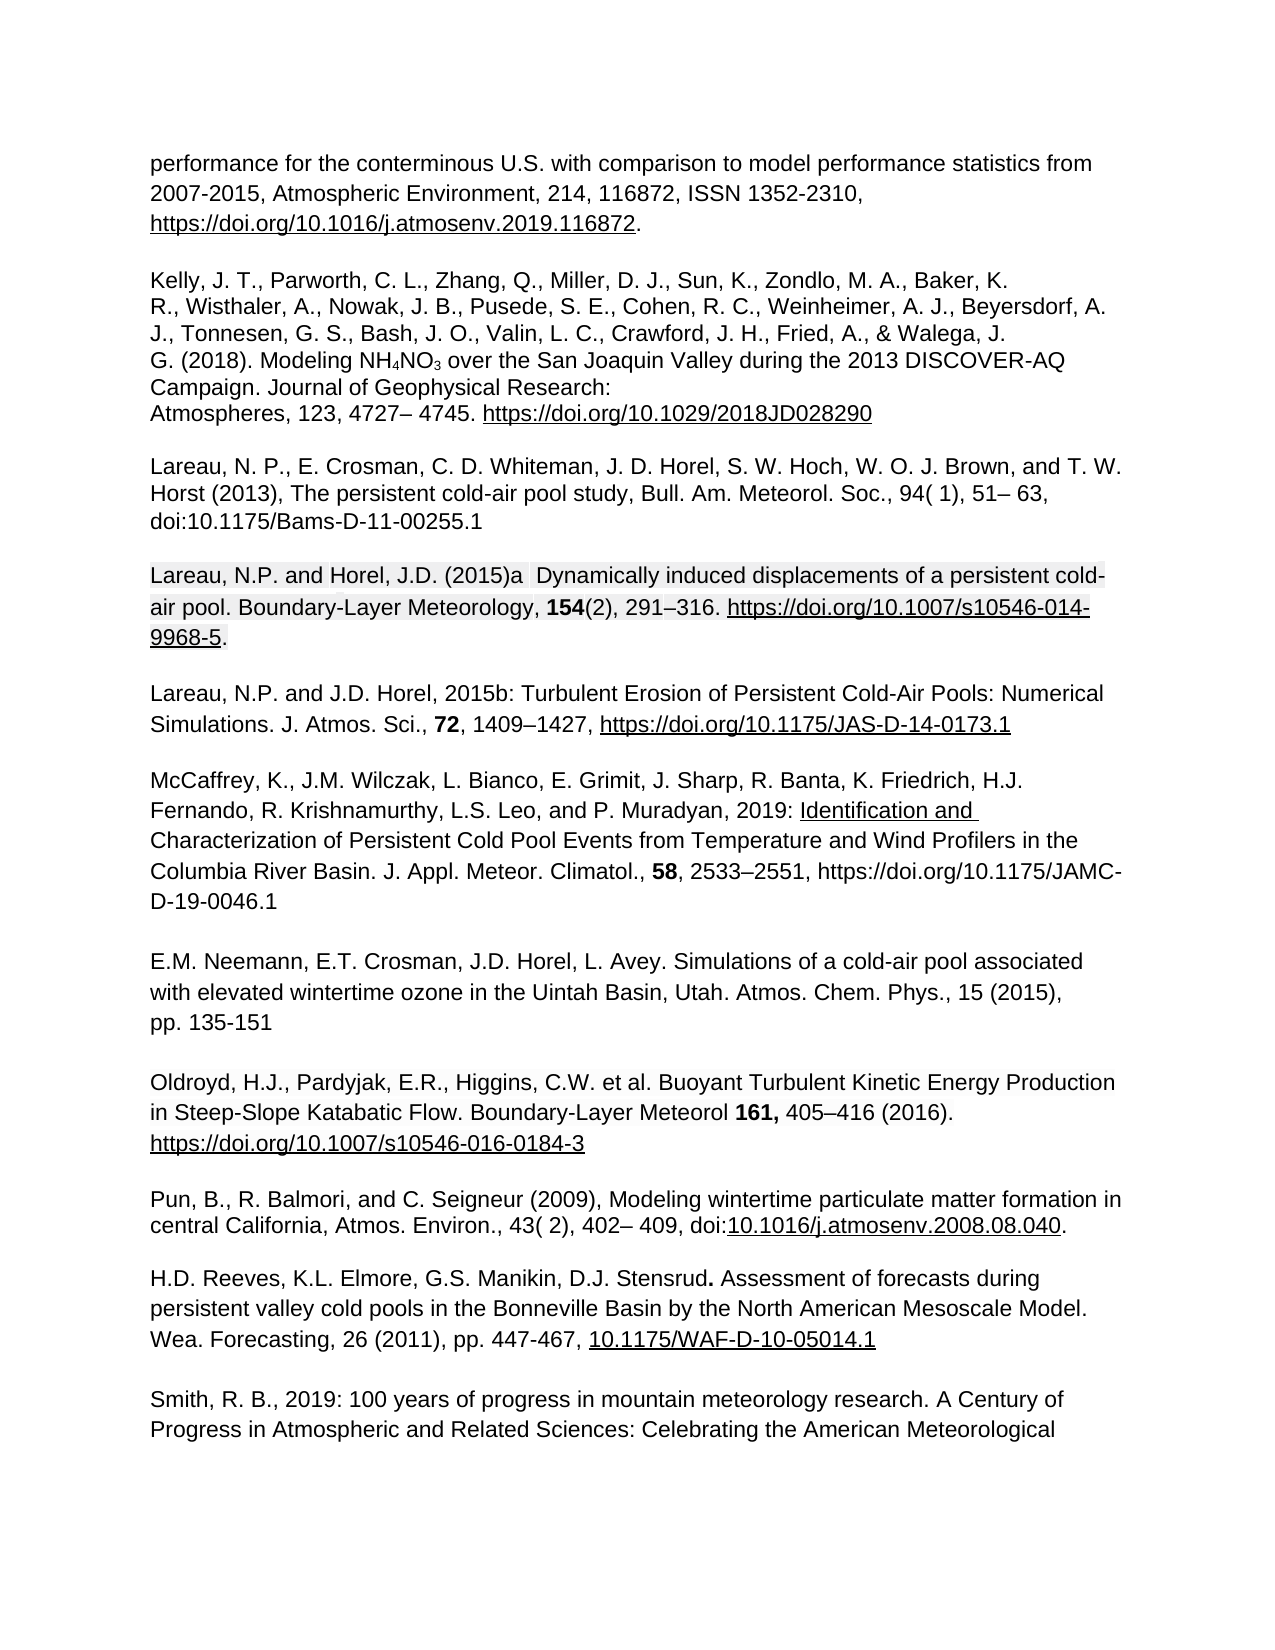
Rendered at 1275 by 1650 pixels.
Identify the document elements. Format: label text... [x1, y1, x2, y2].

text McCaffrey, K., J.M. Wilczak, L. Bianco, E. Grimit, J. Sharp, R. Banta, K. Friedrich, H.J. Fernando, R. Krishnamurthy, L.S. Leo, and P. Muradyan, 2019: Identification and Characterization of Persistent Cold Pool Events from Temperature and Wind Profilers in the Columbia River Basin. J. Appl. Meteor. Climatol., 58, 2533–2551, https://doi.org/10.1175/JAMC-D-19-0046.1 [150, 767, 1125, 914]
text H.D. Reeves, K.L. Elmore, G.S. Manikin, D.J. Stensrud. Assessment of forecasts during persistent valley cold pools in the Bonneville Basin by the North American Mesoscale Model. Wea. Forecasting, 26 (2011), pp. 447-467, 10.1175/WAF-D-10-05014.1 [150, 1265, 1125, 1352]
text https://doi.org/10.1016/j.atmosenv.2019.116872. [150, 210, 1125, 237]
text Lareau, N. P., E. Crosman, C. D. Whiteman, J. D. Horel, S. W. Hoch, W. O. J. Brown, and T. W. Horst (2013), The persistent cold‐air pool study, Bull. Am. Meteorol. Soc., 94( 1), 51– 63, doi:10.1175/Bams‐D‐11‐00255.1 [150, 453, 1125, 534]
text Kelly, J. T., Parworth, C. L., Zhang, Q., Miller, D. J., Sun, K., Zondlo, M. A., Baker, K. R., Wisthaler, A., Nowak, J. B., Pusede, S. E., Cohen, R. C., Weinheimer, A. J., Beyersdorf, A. J., Tonnesen, G. S., Bash, J. O., Valin, L. C., Crawford, J. H., Fried, A., & Walega, J. G. (2018). Modeling NH4NO3 over the San Joaquin Valley during the 2013 DISCOVER‐AQ Campaign. Journal of Geophysical Research: Atmospheres, 123, 4727– 4745. https://doi.org/10.1029/2018JD028290 [150, 267, 1125, 426]
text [150, 150, 1125, 207]
text Oldroyd, H.J., Pardyjak, E.R., Higgins, C.W. et al. Buoyant Turbulent Kinetic Energy Production in Steep-Slope Katabatic Flow. Boundary-Layer Meteorol 161, 405–416 (2016). https://doi.org/10.1007/s10546-016-0184-3 [150, 1069, 1125, 1156]
text Pun, B., R. Balmori, and C. Seigneur (2009), Modeling wintertime particulate matter formation in central California, Atmos. Environ., 43( 2), 402– 409, doi:10.1016/j.atmosenv.2008.08.040. [150, 1186, 1125, 1239]
text Lareau, N.P. and Horel, J.D. (2015)a Dynamically induced displacements of a persistent cold‐air pool. Boundary‐Layer Meteorology, 154(2), 291–316. https://doi.org/10.1007/s10546-014-9968-5. [150, 561, 1125, 650]
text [150, 1386, 1125, 1443]
text Lareau, N.P. and J.D. Horel, 2015b: Turbulent Erosion of Persistent Cold-Air Pools: Numerical Simulations. J. Atmos. Sci., 72, 1409–1427, https://doi.org/10.1175/JAS-D-14-0173.1 [150, 680, 1125, 737]
text E.M. Neemann, E.T. Crosman, J.D. Horel, L. Avey. Simulations of a cold-air pool associated with elevated wintertime ozone in the Uintah Basin, Utah. Atmos. Chem. Phys., 15 (2015), pp. 135-151 [150, 948, 1125, 1035]
